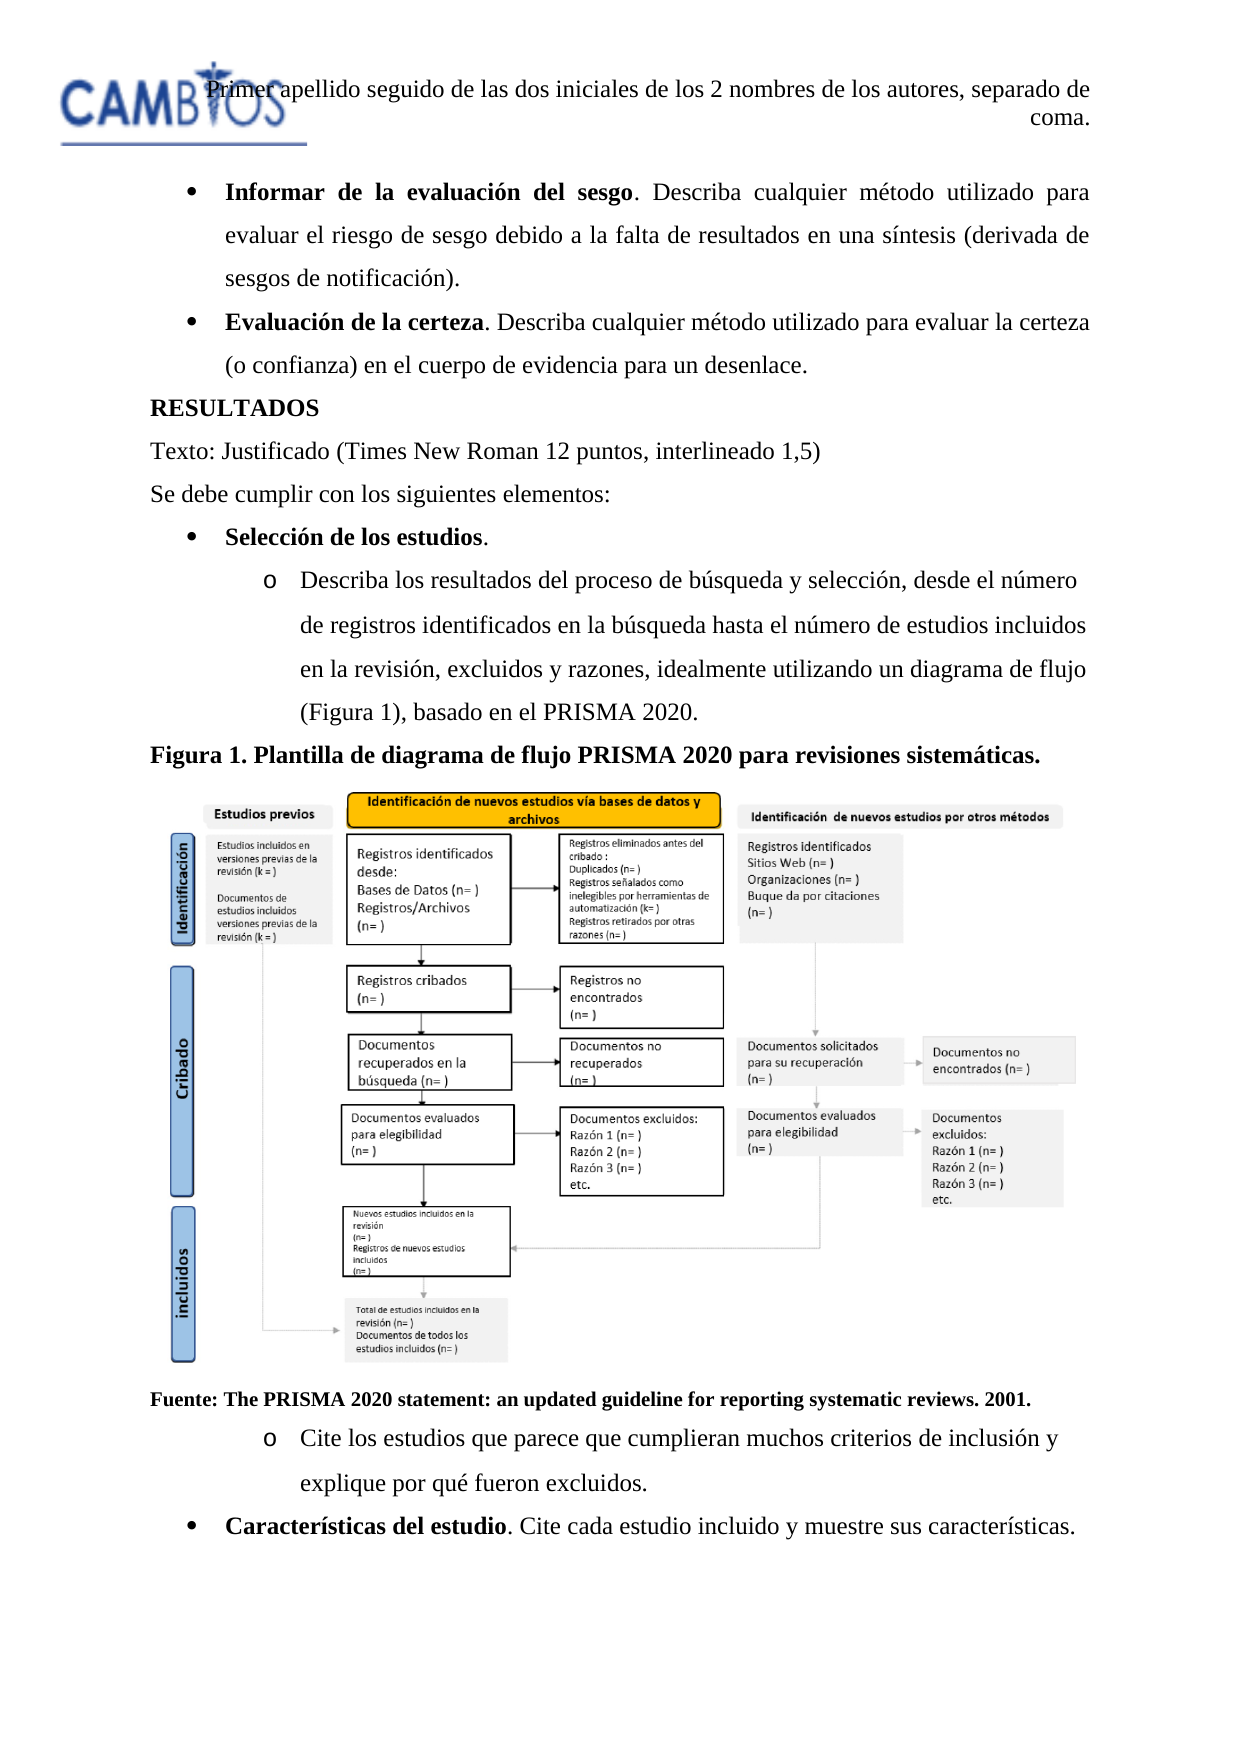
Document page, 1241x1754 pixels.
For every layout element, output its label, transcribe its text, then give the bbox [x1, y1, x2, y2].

list Características del estudio. Cite cada estudio incluido y muestre sus características. [187, 1511, 1090, 1540]
text RESULTADOS [150, 393, 1090, 422]
list Cite los estudios que parece que cumplieran muchos criterios de inclusión y explique por qué fueron excluidos. [262, 1423, 1090, 1497]
list Describa los resultados del proceso de búsqueda y selección, desde el número de registros identificados en la búsqueda hasta el número de estudios incluidos en la revisión, excluidos y razones, idealmente utilizando un diagrama de flujo (Figura 1), basado en el PRISMA 2020. [262, 565, 1090, 726]
text Texto: Justificado (Times New Roman 12 puntos, interlineado 1,5) [150, 436, 1090, 465]
text Fuente: The PRISMA 2020 statement: an updated guideline for reporting systematic reviews. 2001. [150, 1387, 1090, 1411]
picture [150, 783, 1091, 1373]
text Figura 1. Plantilla de diagrama de flujo PRISMA 2020 para revisiones sistemáticas. [150, 740, 1090, 769]
list Informar de la evaluación del sesgo. Describa cualquier método utilizado para evaluar el riesgo de sesgo debido a la falta de resultados en una síntesis (derivada de sesgos de notificación). [187, 177, 1090, 292]
text Se debe cumplir con los siguientes elementos: [150, 479, 1090, 508]
list Selección de los estudios. [187, 522, 1090, 551]
picture [47, 61, 308, 146]
list Evaluación de la certeza. Describa cualquier método utilizado para evaluar la certeza (o confianza) en el cuerpo de evidencia para un desenlace. [187, 307, 1090, 378]
